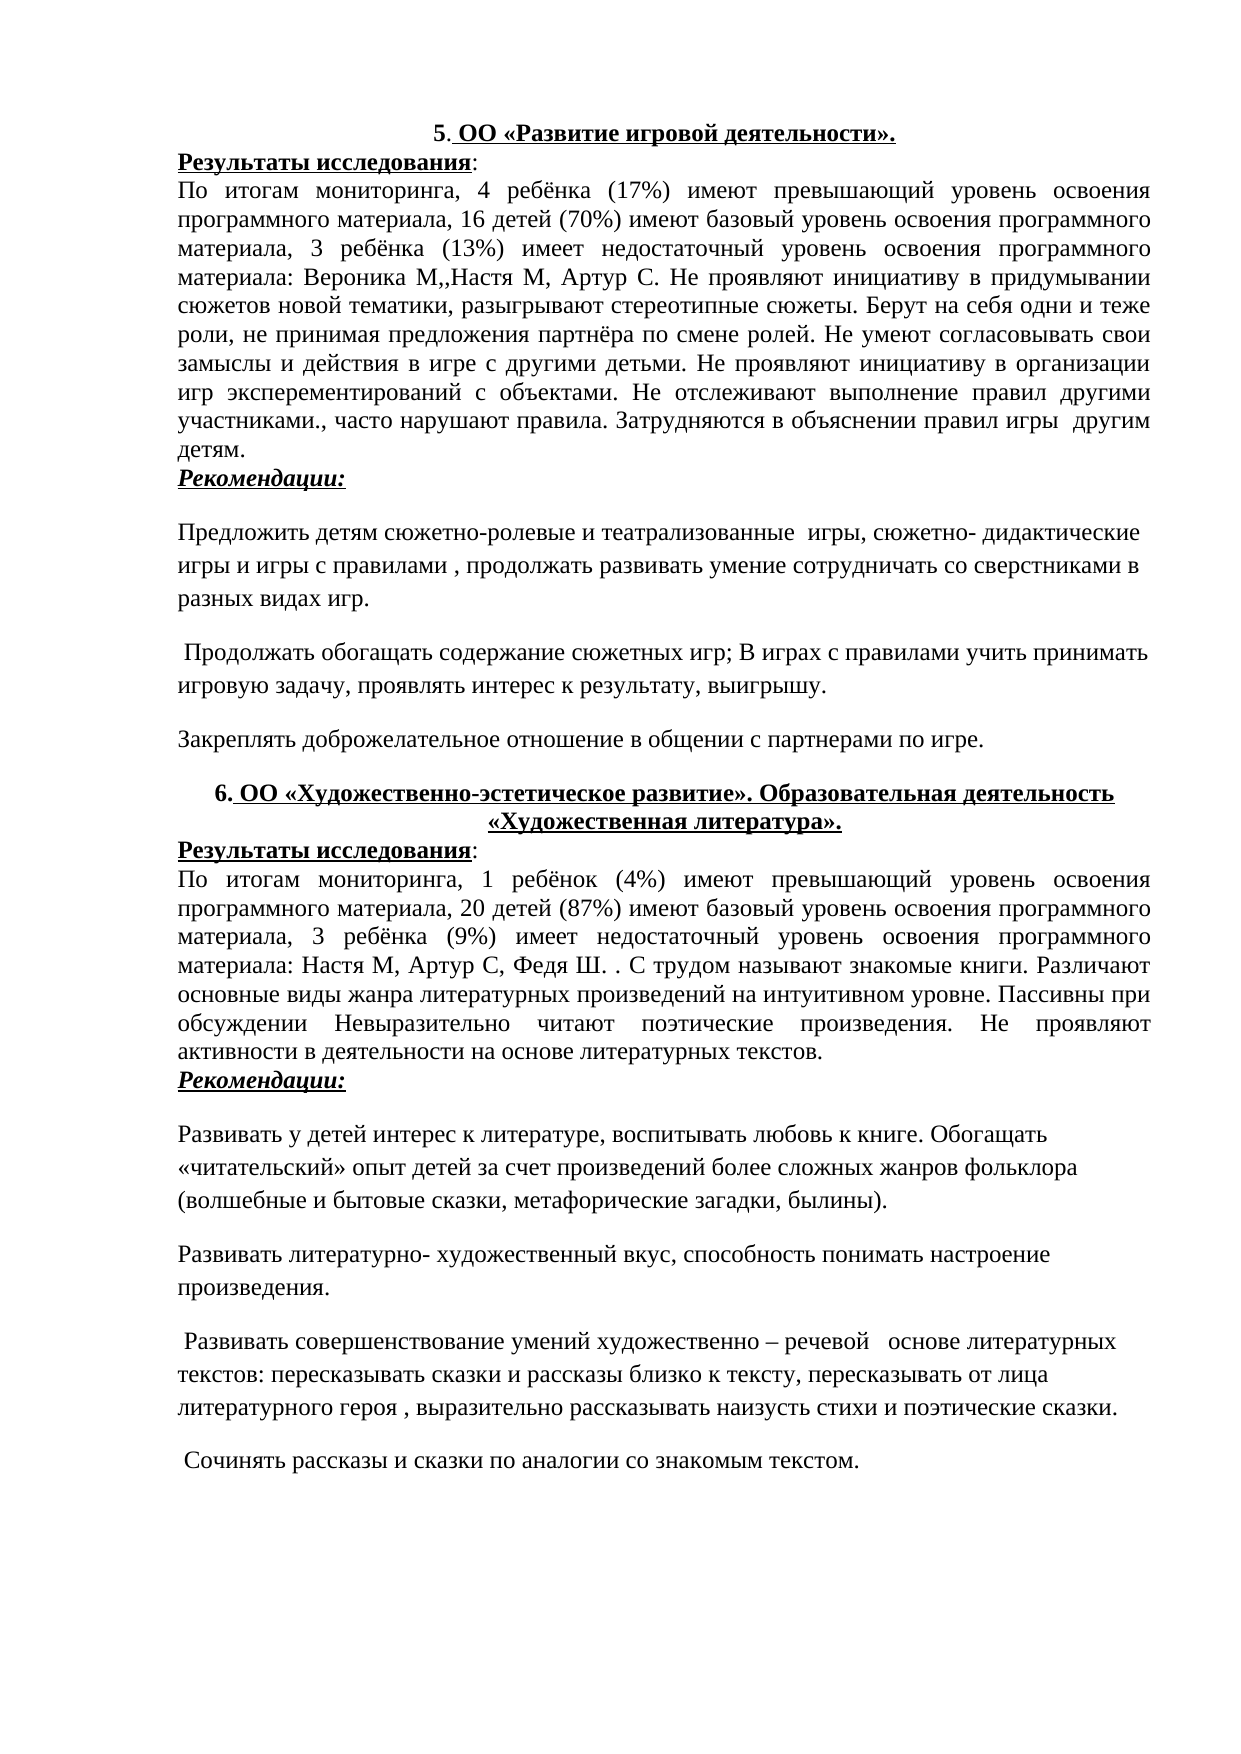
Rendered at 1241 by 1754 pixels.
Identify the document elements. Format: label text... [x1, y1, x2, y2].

text Рекомендации: [177, 1065, 1152, 1094]
text По итогам мониторинга, 4 ребёнка (17%) имеют превышающий уровень освоения программного материала, 16 детей (70%) имеют базовый уровень освоения программного материала, 3 ребёнка (13%) имеет недостаточный уровень освоения программного материала: Вероника М,,Настя М, Артур С. Не проявляют инициативу в придумывании сюжетов новой тематики, разыгрывают стереотипные сюжеты. Берут на себя одни и теже роли, не принимая предложения партнёра по смене ролей. Не умеют согласовывать свои замыслы и действия в игре с другими детьми. Не проявляют инициативу в организации игр эксперементирований с объектами. Не отслеживают выполнение правил другими участниками., часто нарушают правила. Затрудняются в объяснении правил игры другим детям. [177, 176, 1152, 463]
text По итогам мониторинга, 1 ребёнок (4%) имеют превышающий уровень освоения программного материала, 20 детей (87%) имеют базовый уровень освоения программного материала, 3 ребёнка (9%) имеет недостаточный уровень освоения программного материала: Настя М, Артур С, Федя Ш. . С трудом называют знакомые книги. Различают основные виды жанра литературных произведений на интуитивном уровне. Пассивны при обсуждении Невыразительно читают поэтические произведения. Не проявляют активности в деятельности на основе литературных текстов. [177, 864, 1152, 1065]
text Результаты исследования: [177, 835, 1152, 864]
text Сочинять рассказы и сказки по аналогии со знакомым текстом. [177, 1446, 1152, 1474]
text Результаты исследования: [177, 147, 1152, 176]
text Продолжать обогащать содержание сюжетных игр; В играх с правилами учить принимать игровую задачу, проявлять интерес к результату, выигрышу. [177, 637, 1152, 699]
text Предложить детям сюжетно-ролевые и театрализованные игры, сюжетно- дидактические игры и игры с правилами , продолжать развивать умение сотрудничать со сверстниками в разных видах игр. [177, 517, 1152, 612]
text Закреплять доброжелательное отношение в общении с партнерами по игре. [177, 724, 1152, 752]
text Развивать совершенствование умений художественно – речевой основе литературных текстов: пересказывать сказки и рассказы близко к тексту, пересказывать от лица литературного героя , выразительно рассказывать наизусть стихи и поэтические сказки. [177, 1326, 1152, 1421]
text Развивать у детей интерес к литературе, воспитывать любовь к книге. Обогащать «читательский» опыт детей за счет произведений более сложных жанров фольклора (волшебные и бытовые сказки, метафорические загадки, былины). [177, 1119, 1152, 1214]
text Рекомендации: [177, 463, 1152, 492]
text 6. ОО «Художественно-эстетическое развитие». Образовательная деятельность «Художественная литература». [177, 778, 1152, 835]
text 5. ОО «Развитие игровой деятельности». [177, 118, 1152, 147]
text Развивать литературно- художественный вкус, способность понимать настроение произведения. [177, 1239, 1152, 1301]
